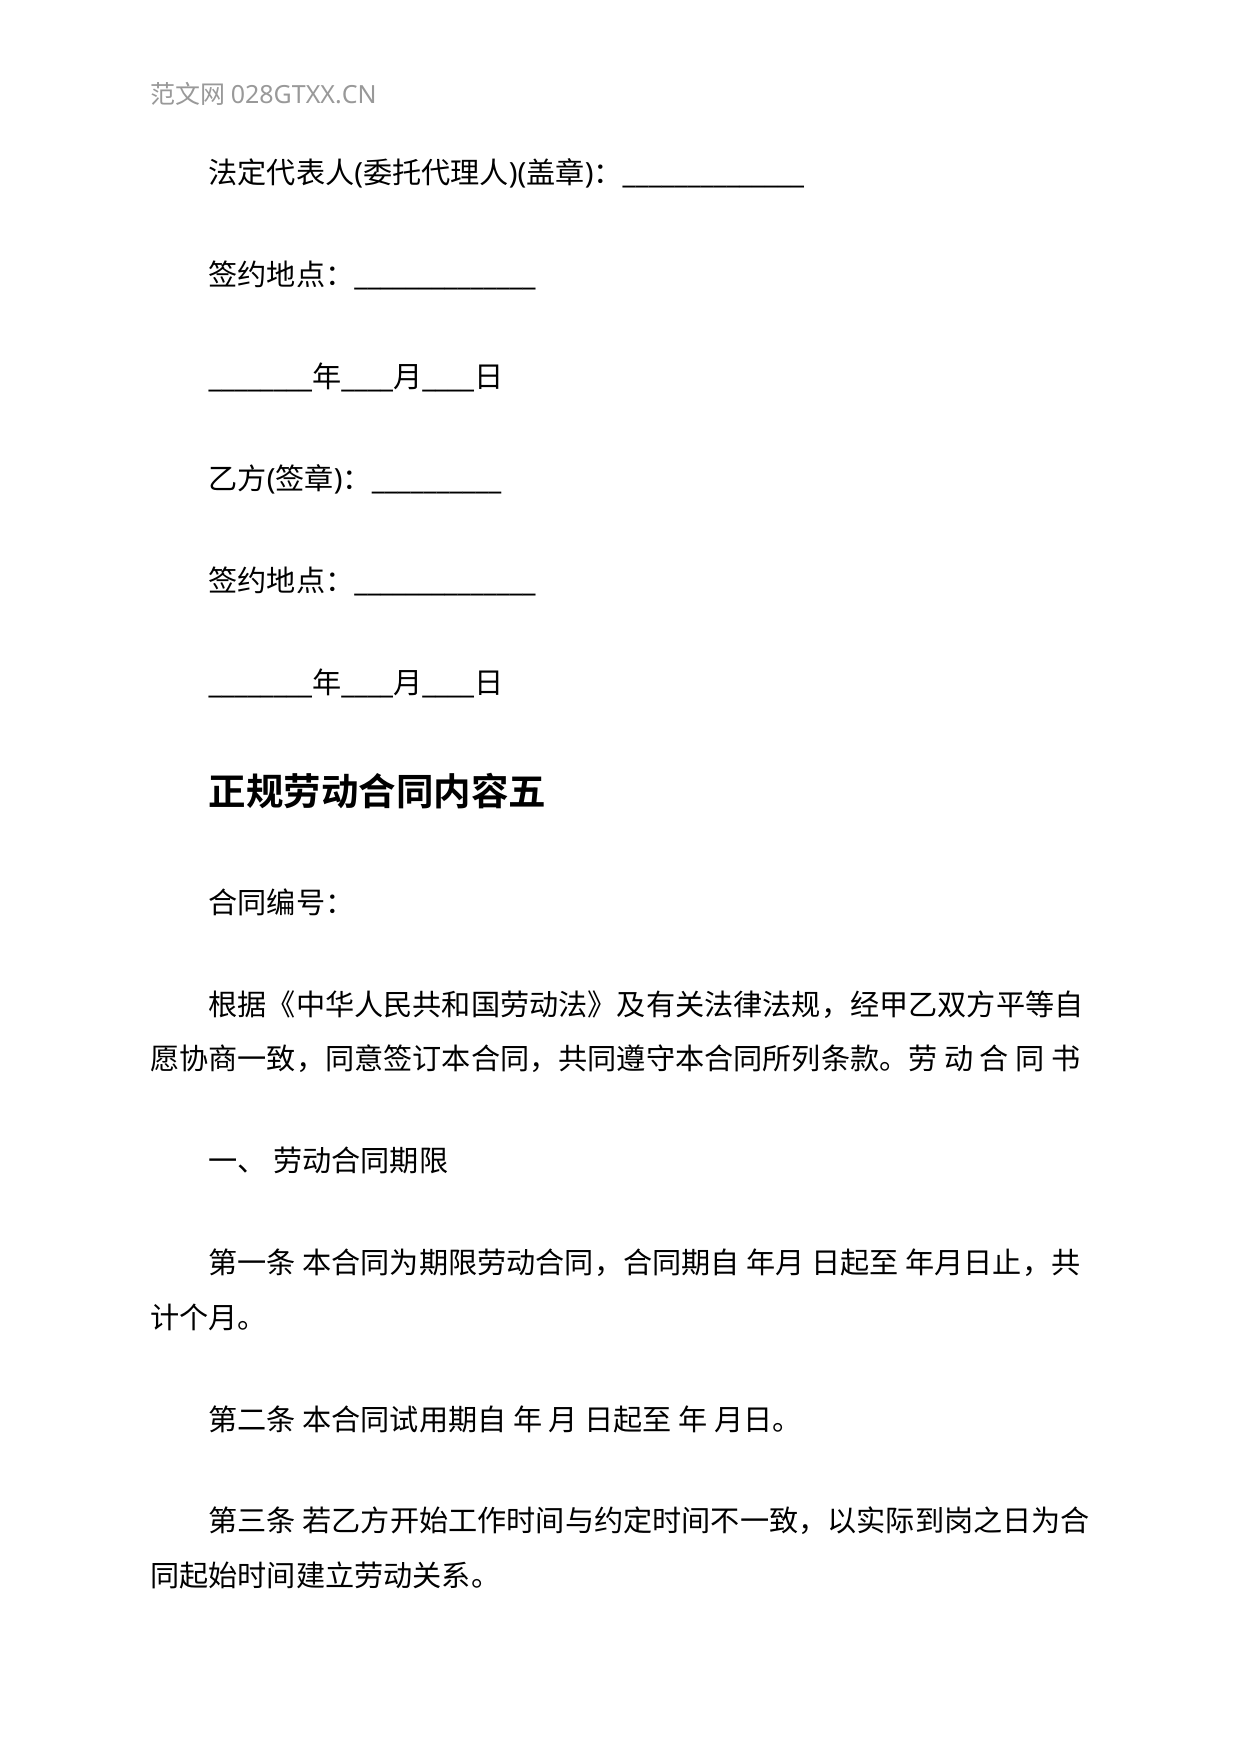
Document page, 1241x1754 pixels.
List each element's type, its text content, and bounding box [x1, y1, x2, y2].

text 第一条 本合同为期限劳动合同，合同期自 年月 日起至 年月日止，共计个月。 [150, 1239, 1090, 1337]
text 第二条 本合同试用期自 年 月 日起至 年 月日。 [150, 1396, 1090, 1438]
text 签约地点：______________ [150, 252, 1090, 294]
text 签约地点：______________ [150, 558, 1090, 600]
text 根据《中华人民共和国劳动法》及有关法律法规，经甲乙双方平等自愿协商一致，同意签订本合同，共同遵守本合同所列条款。劳 动 合 同 书 [150, 981, 1090, 1078]
text 第三条 若乙方开始工作时间与约定时间不一致，以实际到岗之日为合同起始时间建立劳动关系。 [150, 1498, 1090, 1595]
text 一、 劳动合同期限 [150, 1138, 1090, 1180]
text ________年____月____日 [150, 354, 1090, 396]
text 法定代表人(委托代理人)(盖章)：______________ [150, 150, 1090, 192]
text 正规劳动合同内容五 [150, 762, 1090, 816]
text 合同编号： [150, 879, 1090, 922]
text 乙方(签章)：__________ [150, 456, 1090, 498]
text ________年____月____日 [150, 660, 1090, 702]
